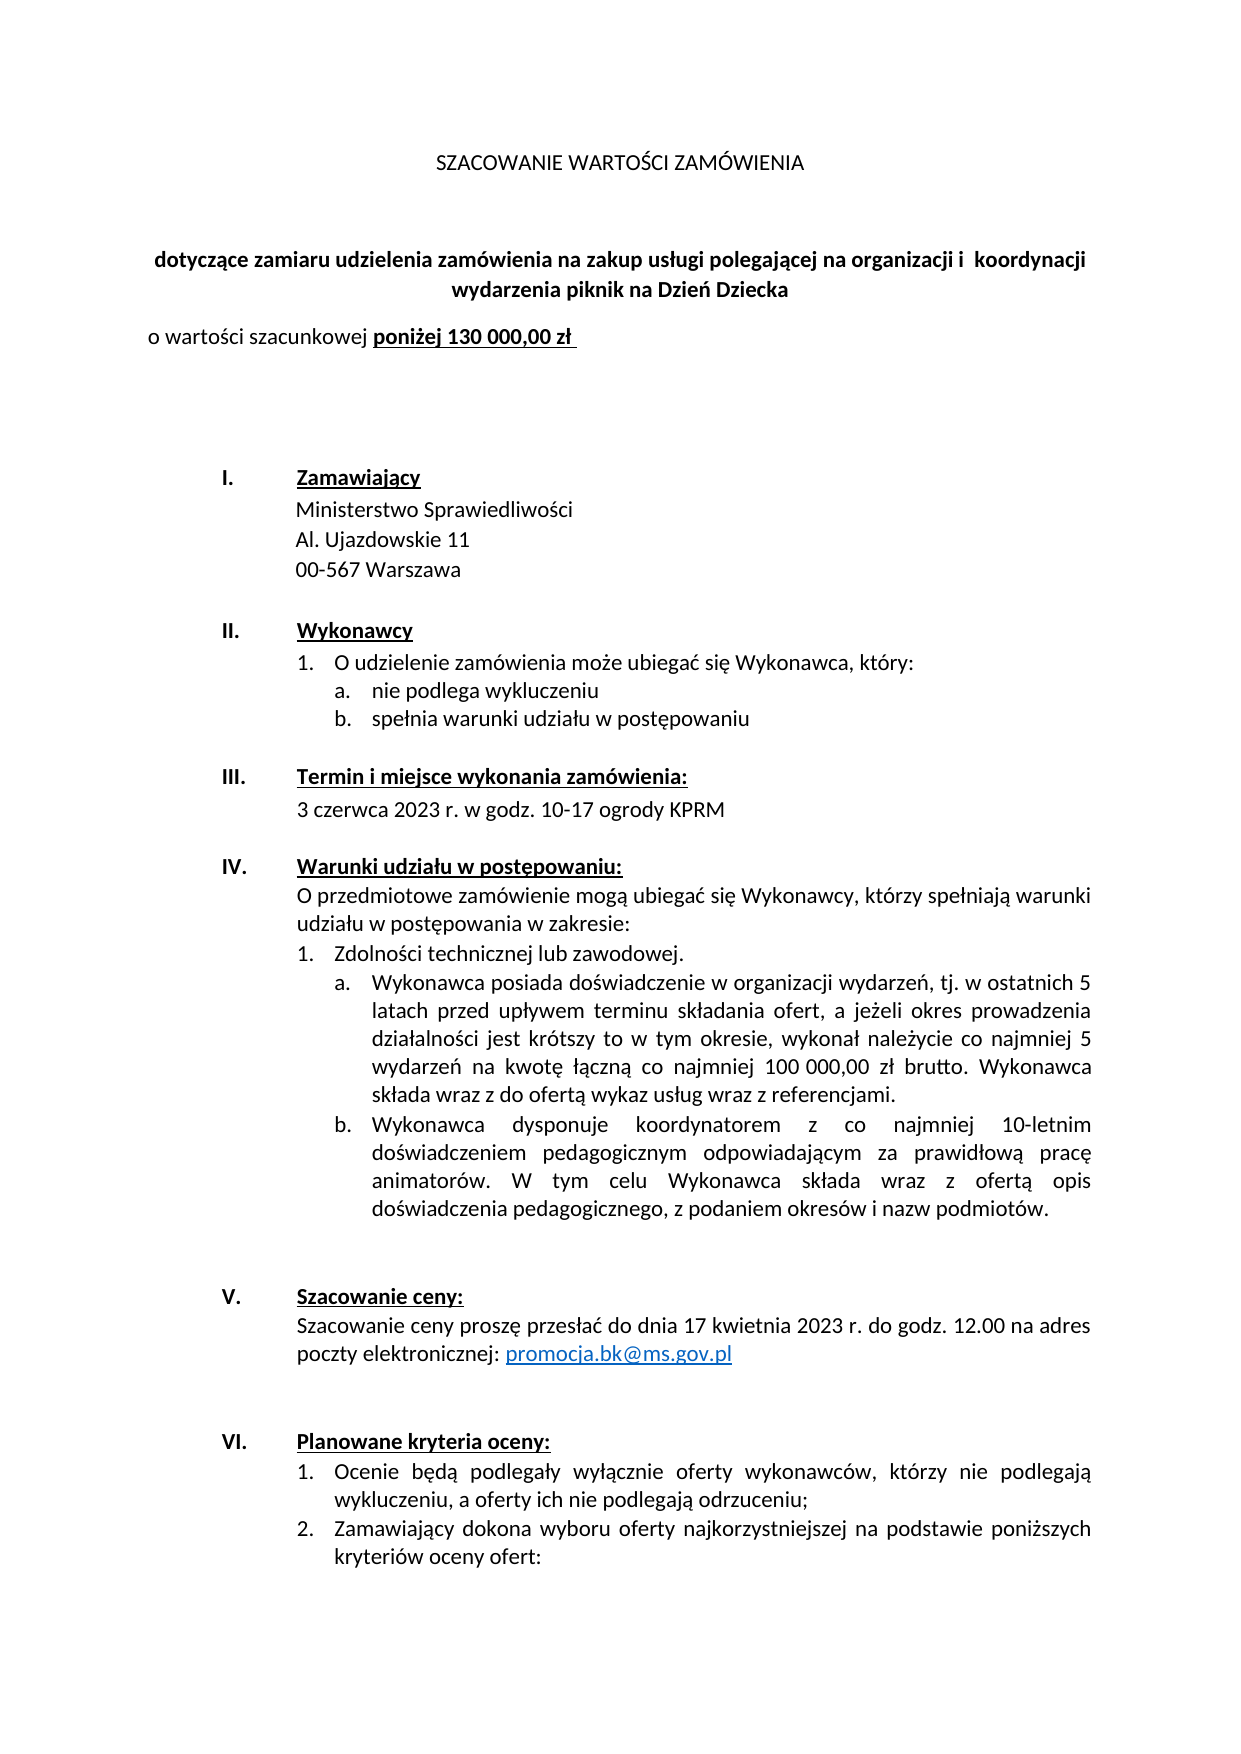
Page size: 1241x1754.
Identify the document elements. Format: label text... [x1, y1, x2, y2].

text Szacowanie ceny proszę przesłać do dnia 17 kwietnia 2023 r. do godz. 12.00 na adres poczty elektronicznej: promocja.bk@ms.gov.pl [297, 1311, 1093, 1367]
text o wartości szacunkowej poniżej 130 000,00 zł [148, 322, 1093, 350]
list Ministerstwo Sprawiedliwości [177, 495, 1093, 523]
list O udzielenie zamówienia może ubiegać się Wykonawca, który: [297, 648, 1093, 676]
list Ocenie będą podlegały wyłącznie oferty wykonawców, którzy nie podlegają wykluczeniu, a oferty ich nie podlegają odrzuceniu; [297, 1457, 1093, 1513]
list Planowane kryteria oceny: [222, 1427, 1093, 1455]
list Al. Ujazdowskie 11 [177, 525, 1093, 553]
list Zamawiający dokona wyboru oferty najkorzystniejszej na podstawie poniższych kryteriów oceny ofert: [297, 1514, 1093, 1570]
list Wykonawca posiada doświadczenie w organizacji wydarzeń, tj. w ostatnich 5 latach przed upływem terminu składania ofert, a jeżeli okres prowadzenia działalności jest krótszy to w tym okresie, wykonał należycie co najmniej 5 wydarzeń na kwotę łączną co najmniej 100 000,00 zł brutto. Wykonawca składa wraz z do ofertą wykaz usług wraz z referencjami. [334, 968, 1093, 1108]
list Termin i miejsce wykonania zamówienia: [222, 762, 1093, 791]
list Wykonawcy [222, 616, 1093, 644]
text SZACOWANIE WARTOŚCI ZAMÓWIENIA [148, 148, 1093, 176]
list Warunki udziału w postępowaniu: [222, 852, 1093, 880]
list Zamawiający [222, 463, 1093, 491]
text 3 czerwca 2023 r. w godz. 10-17 ogrody KPRM [297, 795, 1093, 823]
list Zdolności technicznej lub zawodowej. [297, 939, 1093, 967]
list 00-567 Warszawa [177, 556, 1093, 584]
text O przedmiotowe zamówienie mogą ubiegać się Wykonawcy, którzy spełniają warunki udziału w postępowania w zakresie: [297, 881, 1093, 937]
text dotyczące zamiaru udzielenia zamówienia na zakup usługi polegającej na organizacji i koordynacji wydarzenia piknik na Dzień Dziecka [148, 245, 1093, 303]
list Wykonawca dysponuje koordynatorem z co najmniej 10-letnim doświadczeniem pedagogicznym odpowiadającym za prawidłową pracę animatorów. W tym celu Wykonawca składa wraz z ofertą opis doświadczenia pedagogicznego, z podaniem okresów i nazw podmiotów. [334, 1110, 1093, 1222]
list Szacowanie ceny: [222, 1282, 1093, 1310]
list nie podlega wykluczeniu [334, 676, 1093, 704]
list spełnia warunki udziału w postępowaniu [334, 704, 1093, 732]
